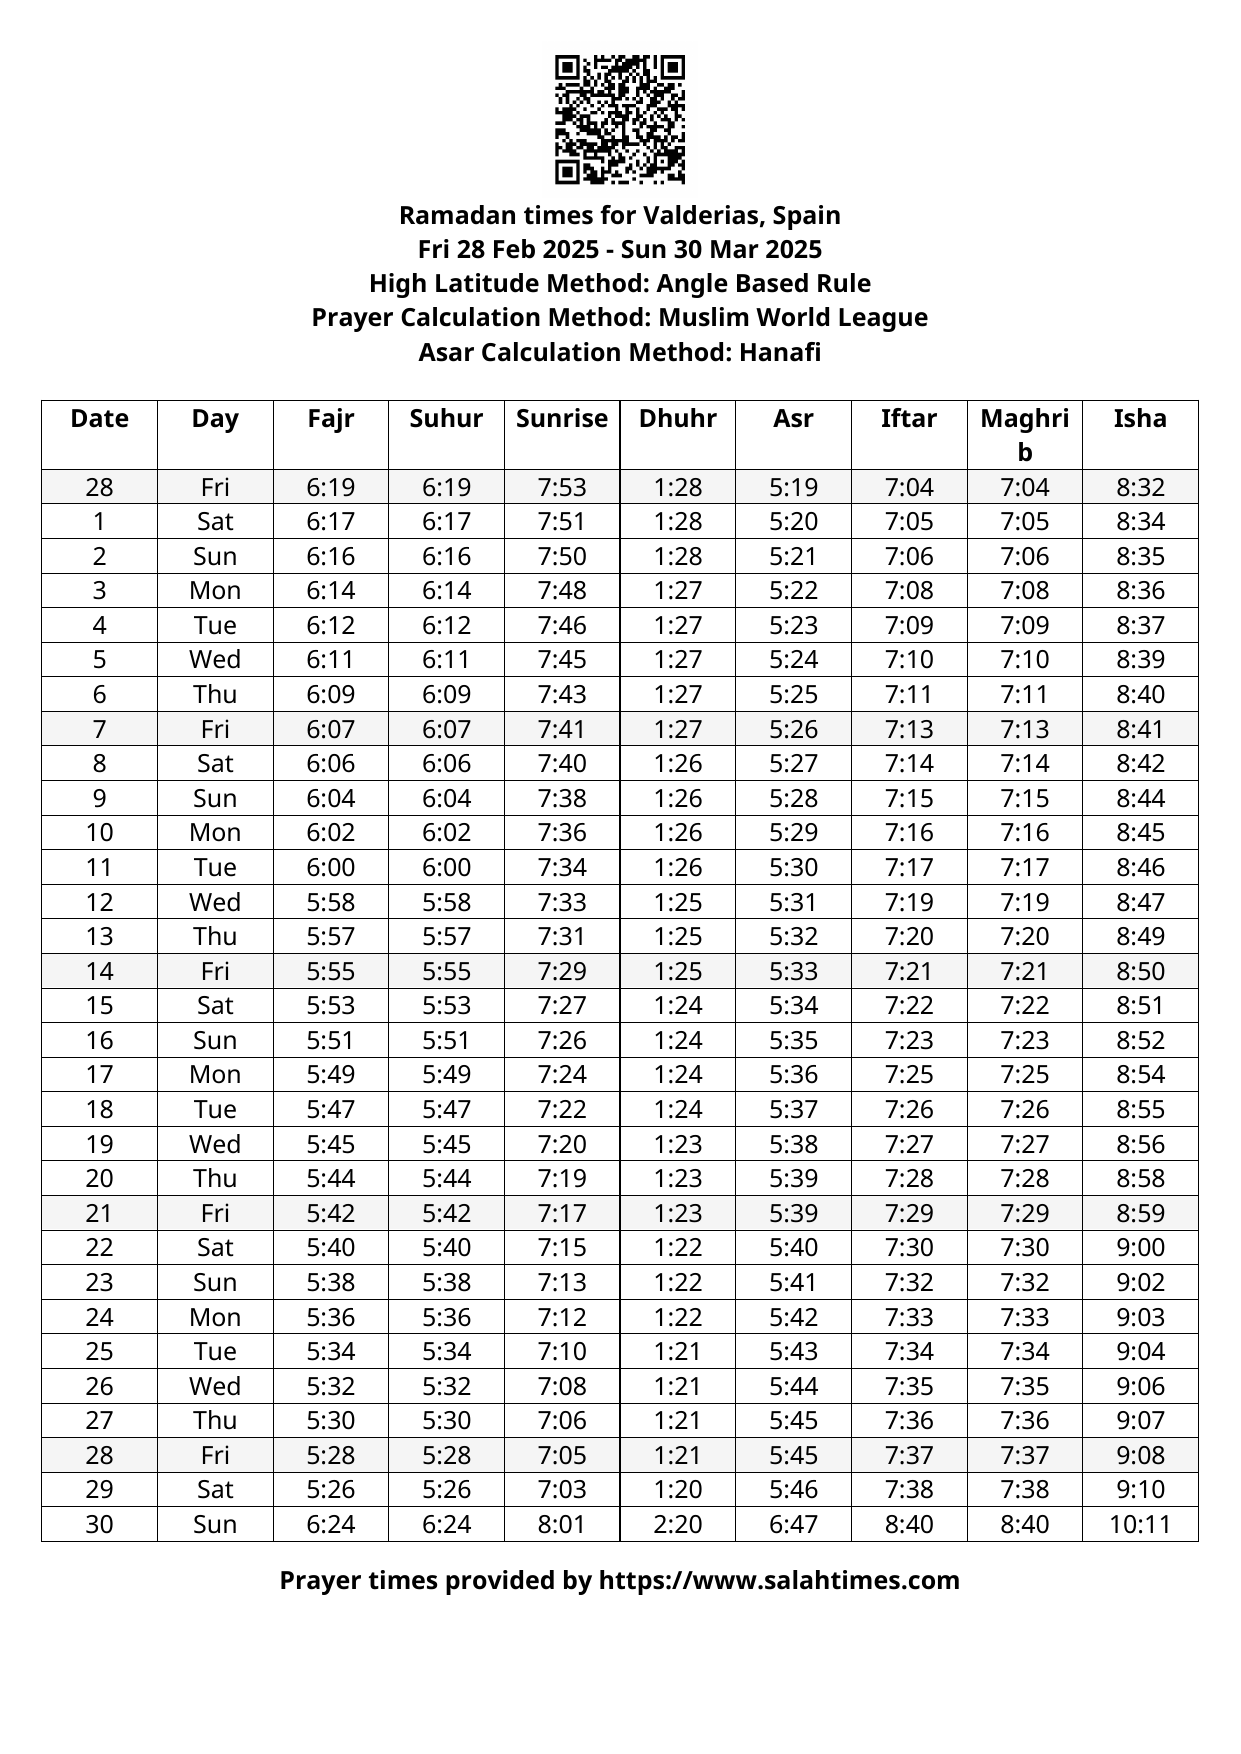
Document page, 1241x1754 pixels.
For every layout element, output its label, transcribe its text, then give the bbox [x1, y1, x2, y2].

table_cell 7:38 [505, 781, 619, 814]
table_cell 7:46 [505, 608, 619, 642]
table_cell 6:19 [274, 470, 388, 503]
table_cell 16 [42, 1023, 157, 1057]
table_cell 5:25 [736, 677, 851, 711]
table_cell 5:38 [274, 1265, 388, 1299]
table_cell 7:08 [968, 574, 1082, 607]
table_cell 1 [42, 504, 157, 538]
table_cell 7:33 [505, 885, 619, 918]
table_cell 1:27 [621, 712, 735, 745]
table_cell 1:20 [621, 1473, 735, 1506]
table_cell Fri [158, 1438, 273, 1472]
table_cell 1:28 [621, 504, 735, 538]
table_cell 7:28 [852, 1161, 967, 1195]
table_cell 5:51 [274, 1023, 388, 1057]
table_cell 7:30 [852, 1231, 967, 1264]
table_cell 1:21 [621, 1334, 735, 1368]
table_cell 15 [42, 989, 157, 1022]
table_cell 7:34 [968, 1334, 1082, 1368]
table_header Date [42, 401, 157, 469]
table_cell 5:40 [274, 1231, 388, 1264]
table_cell 6:04 [274, 781, 388, 814]
table_cell 5:42 [274, 1196, 388, 1229]
table_cell 1:28 [621, 539, 735, 572]
table_cell 7:13 [852, 712, 967, 745]
table_cell 5:34 [389, 1334, 504, 1368]
table_cell 7:21 [852, 954, 967, 987]
table_cell 10:11 [1083, 1507, 1198, 1541]
table_cell 7:21 [968, 954, 1082, 987]
table_cell 5:45 [736, 1404, 851, 1437]
text Prayer times provided by https://www.salahtimes.com [42, 1563, 1198, 1597]
table_cell 9:04 [1083, 1334, 1198, 1368]
table_cell 7:37 [968, 1438, 1082, 1472]
table_cell 5:23 [736, 608, 851, 642]
table_cell 1:27 [621, 677, 735, 711]
table_cell 7:08 [505, 1369, 619, 1402]
table_cell 5:58 [389, 885, 504, 918]
table_cell 5:34 [274, 1334, 388, 1368]
table_header Suhur [389, 401, 504, 469]
table_cell 24 [42, 1300, 157, 1333]
table_cell 7:50 [505, 539, 619, 572]
table_cell 7:20 [968, 919, 1082, 953]
table_cell 5:21 [736, 539, 851, 572]
table_cell Sun [158, 1023, 273, 1057]
table_cell Sat [158, 1473, 273, 1506]
table_cell 7:32 [852, 1265, 967, 1299]
table_cell 5:20 [736, 504, 851, 538]
table_cell 5:32 [736, 919, 851, 953]
table_cell 7:25 [852, 1058, 967, 1091]
table_cell 8:52 [1083, 1023, 1198, 1057]
table_cell 7:34 [852, 1334, 967, 1368]
table_cell 25 [42, 1334, 157, 1368]
table_cell 30 [42, 1507, 157, 1541]
table_cell 7:28 [968, 1161, 1082, 1195]
table_cell Sat [158, 1231, 273, 1264]
table_cell 6:02 [389, 816, 504, 849]
table_cell 6:00 [389, 850, 504, 884]
table_cell 8:36 [1083, 574, 1198, 607]
table_cell 5:28 [736, 781, 851, 814]
table_cell Thu [158, 677, 273, 711]
table_cell 8:40 [1083, 677, 1198, 711]
table_cell Tue [158, 1334, 273, 1368]
table_cell Wed [158, 1127, 273, 1160]
table_cell 14 [42, 954, 157, 987]
table_cell 9:02 [1083, 1265, 1198, 1299]
table_cell 7:08 [852, 574, 967, 607]
table_cell 5:40 [389, 1231, 504, 1264]
table_cell Wed [158, 643, 273, 676]
table_cell 6:09 [389, 677, 504, 711]
table_cell Thu [158, 1161, 273, 1195]
table_cell 8:47 [1083, 885, 1198, 918]
table_cell Tue [158, 608, 273, 642]
table_cell 1:23 [621, 1127, 735, 1160]
table_cell 19 [42, 1127, 157, 1160]
table_cell 7:26 [968, 1092, 1082, 1126]
table_cell 7:40 [505, 746, 619, 780]
table_cell 7:29 [852, 1196, 967, 1229]
table_cell 6:24 [389, 1507, 504, 1541]
table_cell 8:46 [1083, 850, 1198, 884]
table_cell 9 [42, 781, 157, 814]
table_cell 7:05 [852, 504, 967, 538]
table_cell 6:07 [389, 712, 504, 745]
table_cell 1:23 [621, 1196, 735, 1229]
table_cell Thu [158, 919, 273, 953]
table_cell 5:36 [274, 1300, 388, 1333]
table_cell 8:50 [1083, 954, 1198, 987]
table_cell 7:33 [968, 1300, 1082, 1333]
table_cell 7:29 [505, 954, 619, 987]
table_cell 7:11 [968, 677, 1082, 711]
table_cell 7:04 [968, 470, 1082, 503]
table_cell 8:40 [968, 1507, 1082, 1541]
table_cell 7:23 [968, 1023, 1082, 1057]
table_header Isha [1083, 401, 1198, 469]
table_cell 20 [42, 1161, 157, 1195]
table_cell 9:10 [1083, 1473, 1198, 1506]
table_cell 7:19 [852, 885, 967, 918]
table_cell 1:27 [621, 643, 735, 676]
table_header Asr [736, 401, 851, 469]
table_cell 8:45 [1083, 816, 1198, 849]
table_cell 2 [42, 539, 157, 572]
table_cell 6:19 [389, 470, 504, 503]
table_cell 1:24 [621, 1023, 735, 1057]
table_cell 5:22 [736, 574, 851, 607]
table_cell 28 [42, 1438, 157, 1472]
table_cell 7 [42, 712, 157, 745]
table_cell 5:51 [389, 1023, 504, 1057]
table_cell 7:15 [852, 781, 967, 814]
table_cell 7:09 [968, 608, 1082, 642]
table_cell 7:19 [505, 1161, 619, 1195]
table_cell Wed [158, 885, 273, 918]
table_cell 29 [42, 1473, 157, 1506]
table_cell 5:39 [736, 1196, 851, 1229]
table_cell 7:37 [852, 1438, 967, 1472]
table_cell 5:32 [274, 1369, 388, 1402]
table_cell 5:40 [736, 1231, 851, 1264]
table_cell 5:34 [736, 989, 851, 1022]
text Prayer Calculation Method: Muslim World League [42, 300, 1198, 334]
table_cell 5:42 [389, 1196, 504, 1229]
table_cell 7:35 [852, 1369, 967, 1402]
table_cell 8:39 [1083, 643, 1198, 676]
table_cell 7:13 [505, 1265, 619, 1299]
table_cell Fri [158, 470, 273, 503]
table_cell 7:29 [968, 1196, 1082, 1229]
table_cell 6:07 [274, 712, 388, 745]
table_cell Tue [158, 850, 273, 884]
table_cell Fri [158, 712, 273, 745]
table_cell 7:41 [505, 712, 619, 745]
table_cell Sat [158, 746, 273, 780]
table_cell 5:26 [274, 1473, 388, 1506]
table_cell 5:49 [274, 1058, 388, 1091]
table_cell 5:45 [389, 1127, 504, 1160]
table_cell 1:25 [621, 954, 735, 987]
table_cell 6 [42, 677, 157, 711]
table_cell 1:28 [621, 470, 735, 503]
table_cell 5:33 [736, 954, 851, 987]
table_cell 8:59 [1083, 1196, 1198, 1229]
table_cell 8:32 [1083, 470, 1198, 503]
table_cell 8:35 [1083, 539, 1198, 572]
table_cell Fri [158, 1196, 273, 1229]
table_cell 5:47 [274, 1092, 388, 1126]
table_cell 8:37 [1083, 608, 1198, 642]
table_cell 7:06 [968, 539, 1082, 572]
table_cell 5:44 [274, 1161, 388, 1195]
table_cell 6:09 [274, 677, 388, 711]
table_cell 7:27 [505, 989, 619, 1022]
table_cell 26 [42, 1369, 157, 1402]
table_cell Tue [158, 1092, 273, 1126]
table_cell 1:25 [621, 919, 735, 953]
table_cell 5:46 [736, 1473, 851, 1506]
table_cell 23 [42, 1265, 157, 1299]
table_cell 7:15 [968, 781, 1082, 814]
table_cell 5:53 [389, 989, 504, 1022]
table_cell 5:36 [736, 1058, 851, 1091]
table_cell 5:26 [389, 1473, 504, 1506]
table_cell 5:49 [389, 1058, 504, 1091]
table_cell Sat [158, 504, 273, 538]
table_cell 18 [42, 1092, 157, 1126]
table_cell 7:22 [968, 989, 1082, 1022]
table_cell 5:41 [736, 1265, 851, 1299]
table_cell 6:17 [389, 504, 504, 538]
table_cell 8:56 [1083, 1127, 1198, 1160]
table_cell 5:57 [274, 919, 388, 953]
table_cell 1:26 [621, 816, 735, 849]
table_cell 5:39 [736, 1161, 851, 1195]
table_cell 8:51 [1083, 989, 1198, 1022]
table_header Iftar [852, 401, 967, 469]
table_cell 7:11 [852, 677, 967, 711]
table_cell 5:26 [736, 712, 851, 745]
table_header Day [158, 401, 273, 469]
table_cell 5:45 [736, 1438, 851, 1472]
table_cell Mon [158, 816, 273, 849]
table_cell 5:45 [274, 1127, 388, 1160]
table_cell 6:00 [274, 850, 388, 884]
text High Latitude Method: Angle Based Rule [42, 266, 1198, 300]
table_cell 5:31 [736, 885, 851, 918]
table_cell 7:09 [852, 608, 967, 642]
table_cell Sun [158, 1265, 273, 1299]
table_cell Wed [158, 1369, 273, 1402]
table_cell 7:06 [852, 539, 967, 572]
table_header Sunrise [505, 401, 619, 469]
table_cell 7:20 [852, 919, 967, 953]
table_cell Mon [158, 1058, 273, 1091]
table_cell 27 [42, 1404, 157, 1437]
table_header Fajr [274, 401, 388, 469]
table_cell 3 [42, 574, 157, 607]
table_cell 7:36 [852, 1404, 967, 1437]
table_cell 7:15 [505, 1231, 619, 1264]
table_cell 9:06 [1083, 1369, 1198, 1402]
table_cell 7:26 [505, 1023, 619, 1057]
table_cell 6:14 [274, 574, 388, 607]
table_cell Fri [158, 954, 273, 987]
table_cell 1:26 [621, 850, 735, 884]
table_cell 7:04 [852, 470, 967, 503]
table_cell 7:17 [505, 1196, 619, 1229]
table_cell 5:44 [736, 1369, 851, 1402]
table_cell 7:16 [968, 816, 1082, 849]
table_cell 8 [42, 746, 157, 780]
text Asar Calculation Method: Hanafi [42, 334, 1198, 368]
table_cell 7:23 [852, 1023, 967, 1057]
table_cell 5:29 [736, 816, 851, 849]
table_cell 8:34 [1083, 504, 1198, 538]
table_cell 7:36 [968, 1404, 1082, 1437]
table_cell 10 [42, 816, 157, 849]
table_cell 1:21 [621, 1404, 735, 1437]
table_cell 5:55 [389, 954, 504, 987]
table_cell 7:36 [505, 816, 619, 849]
table_cell 5:32 [389, 1369, 504, 1402]
table_cell 6:11 [274, 643, 388, 676]
table_cell 6:24 [274, 1507, 388, 1541]
table_cell 1:24 [621, 1092, 735, 1126]
table_cell 7:53 [505, 470, 619, 503]
table_cell 1:26 [621, 746, 735, 780]
table_cell 6:47 [736, 1507, 851, 1541]
table_cell 7:06 [505, 1404, 619, 1437]
table_cell 8:55 [1083, 1092, 1198, 1126]
table_cell 7:22 [852, 989, 967, 1022]
table_cell 5:35 [736, 1023, 851, 1057]
table_cell 8:42 [1083, 746, 1198, 780]
table_cell 1:23 [621, 1161, 735, 1195]
table_cell 7:26 [852, 1092, 967, 1126]
table_cell Mon [158, 1300, 273, 1333]
table_cell 7:43 [505, 677, 619, 711]
table_header Maghrib [968, 401, 1082, 469]
table_cell 7:13 [968, 712, 1082, 745]
table_cell 1:21 [621, 1369, 735, 1402]
table_cell 6:16 [389, 539, 504, 572]
table_cell 7:34 [505, 850, 619, 884]
table_cell 1:26 [621, 781, 735, 814]
table_cell 8:44 [1083, 781, 1198, 814]
table_cell Sun [158, 1507, 273, 1541]
table_cell 7:48 [505, 574, 619, 607]
table_cell 5:57 [389, 919, 504, 953]
table_cell Thu [158, 1404, 273, 1437]
table_cell 1:22 [621, 1265, 735, 1299]
table_cell 5:38 [736, 1127, 851, 1160]
table_cell 5:43 [736, 1334, 851, 1368]
table_cell 1:24 [621, 1058, 735, 1091]
table_cell 22 [42, 1231, 157, 1264]
table_cell 7:31 [505, 919, 619, 953]
table_cell 7:30 [968, 1231, 1082, 1264]
picture [542, 41, 699, 198]
table_cell 8:40 [852, 1507, 967, 1541]
table_cell 7:10 [505, 1334, 619, 1368]
table_cell 28 [42, 470, 157, 503]
table_cell 4 [42, 608, 157, 642]
table_cell 6:06 [274, 746, 388, 780]
table_cell 7:27 [852, 1127, 967, 1160]
table_cell 7:14 [968, 746, 1082, 780]
text Fri 28 Feb 2025 - Sun 30 Mar 2025 [42, 232, 1198, 266]
table_cell 13 [42, 919, 157, 953]
table_cell 6:12 [274, 608, 388, 642]
table_cell Mon [158, 574, 273, 607]
table_cell 5:47 [389, 1092, 504, 1126]
text Ramadan times for Valderias, Spain [42, 198, 1198, 232]
table_cell 7:17 [968, 850, 1082, 884]
table_cell 6:14 [389, 574, 504, 607]
table_cell 7:24 [505, 1058, 619, 1091]
table_cell 7:22 [505, 1092, 619, 1126]
table_cell 7:19 [968, 885, 1082, 918]
table_cell 8:58 [1083, 1161, 1198, 1195]
table_cell 6:02 [274, 816, 388, 849]
table_cell 5:53 [274, 989, 388, 1022]
table_cell 8:54 [1083, 1058, 1198, 1091]
table_cell Sat [158, 989, 273, 1022]
table_cell 5:44 [389, 1161, 504, 1195]
table_cell 6:16 [274, 539, 388, 572]
table_cell 7:27 [968, 1127, 1082, 1160]
table_cell 1:21 [621, 1438, 735, 1472]
table_cell 12 [42, 885, 157, 918]
table_cell 7:03 [505, 1473, 619, 1506]
table_cell 5:37 [736, 1092, 851, 1126]
table_cell 5:24 [736, 643, 851, 676]
table_cell 9:08 [1083, 1438, 1198, 1472]
table_cell 5:27 [736, 746, 851, 780]
table_cell 1:27 [621, 574, 735, 607]
table_cell 6:17 [274, 504, 388, 538]
table_cell 5:55 [274, 954, 388, 987]
table_cell 1:24 [621, 989, 735, 1022]
table_cell 5:58 [274, 885, 388, 918]
table_cell 7:33 [852, 1300, 967, 1333]
table_cell 8:49 [1083, 919, 1198, 953]
table_cell 7:35 [968, 1369, 1082, 1402]
table_cell 17 [42, 1058, 157, 1091]
table_cell 5:38 [389, 1265, 504, 1299]
table_cell 8:41 [1083, 712, 1198, 745]
table_cell 5 [42, 643, 157, 676]
table_cell 7:05 [968, 504, 1082, 538]
table_cell 5:28 [274, 1438, 388, 1472]
table_cell 7:10 [968, 643, 1082, 676]
table_cell 9:00 [1083, 1231, 1198, 1264]
table_cell 5:28 [389, 1438, 504, 1472]
table_cell Sun [158, 539, 273, 572]
table_cell 5:19 [736, 470, 851, 503]
table_cell 7:12 [505, 1300, 619, 1333]
table_cell 6:12 [389, 608, 504, 642]
table_header Dhuhr [621, 401, 735, 469]
table_cell 5:36 [389, 1300, 504, 1333]
table_cell 5:30 [736, 850, 851, 884]
table_cell 7:05 [505, 1438, 619, 1472]
table_cell 7:25 [968, 1058, 1082, 1091]
table_cell 7:51 [505, 504, 619, 538]
table_cell 6:06 [389, 746, 504, 780]
table_cell 7:45 [505, 643, 619, 676]
table_cell 9:07 [1083, 1404, 1198, 1437]
table_cell 7:38 [852, 1473, 967, 1506]
table_cell 2:20 [621, 1507, 735, 1541]
table_cell 6:11 [389, 643, 504, 676]
table_cell 5:30 [389, 1404, 504, 1437]
table_cell 7:10 [852, 643, 967, 676]
table_cell 1:25 [621, 885, 735, 918]
table_cell 5:42 [736, 1300, 851, 1333]
table_cell 7:17 [852, 850, 967, 884]
table_cell 7:14 [852, 746, 967, 780]
table_cell 21 [42, 1196, 157, 1229]
table_cell 7:20 [505, 1127, 619, 1160]
table_cell 9:03 [1083, 1300, 1198, 1333]
table_cell 5:30 [274, 1404, 388, 1437]
table_cell Sun [158, 781, 273, 814]
table_cell 11 [42, 850, 157, 884]
table_cell 1:27 [621, 608, 735, 642]
table_cell 7:16 [852, 816, 967, 849]
table_cell 6:04 [389, 781, 504, 814]
table_cell 1:22 [621, 1231, 735, 1264]
table_cell 7:38 [968, 1473, 1082, 1506]
table_cell 7:32 [968, 1265, 1082, 1299]
table_cell 1:22 [621, 1300, 735, 1333]
table_cell 8:01 [505, 1507, 619, 1541]
